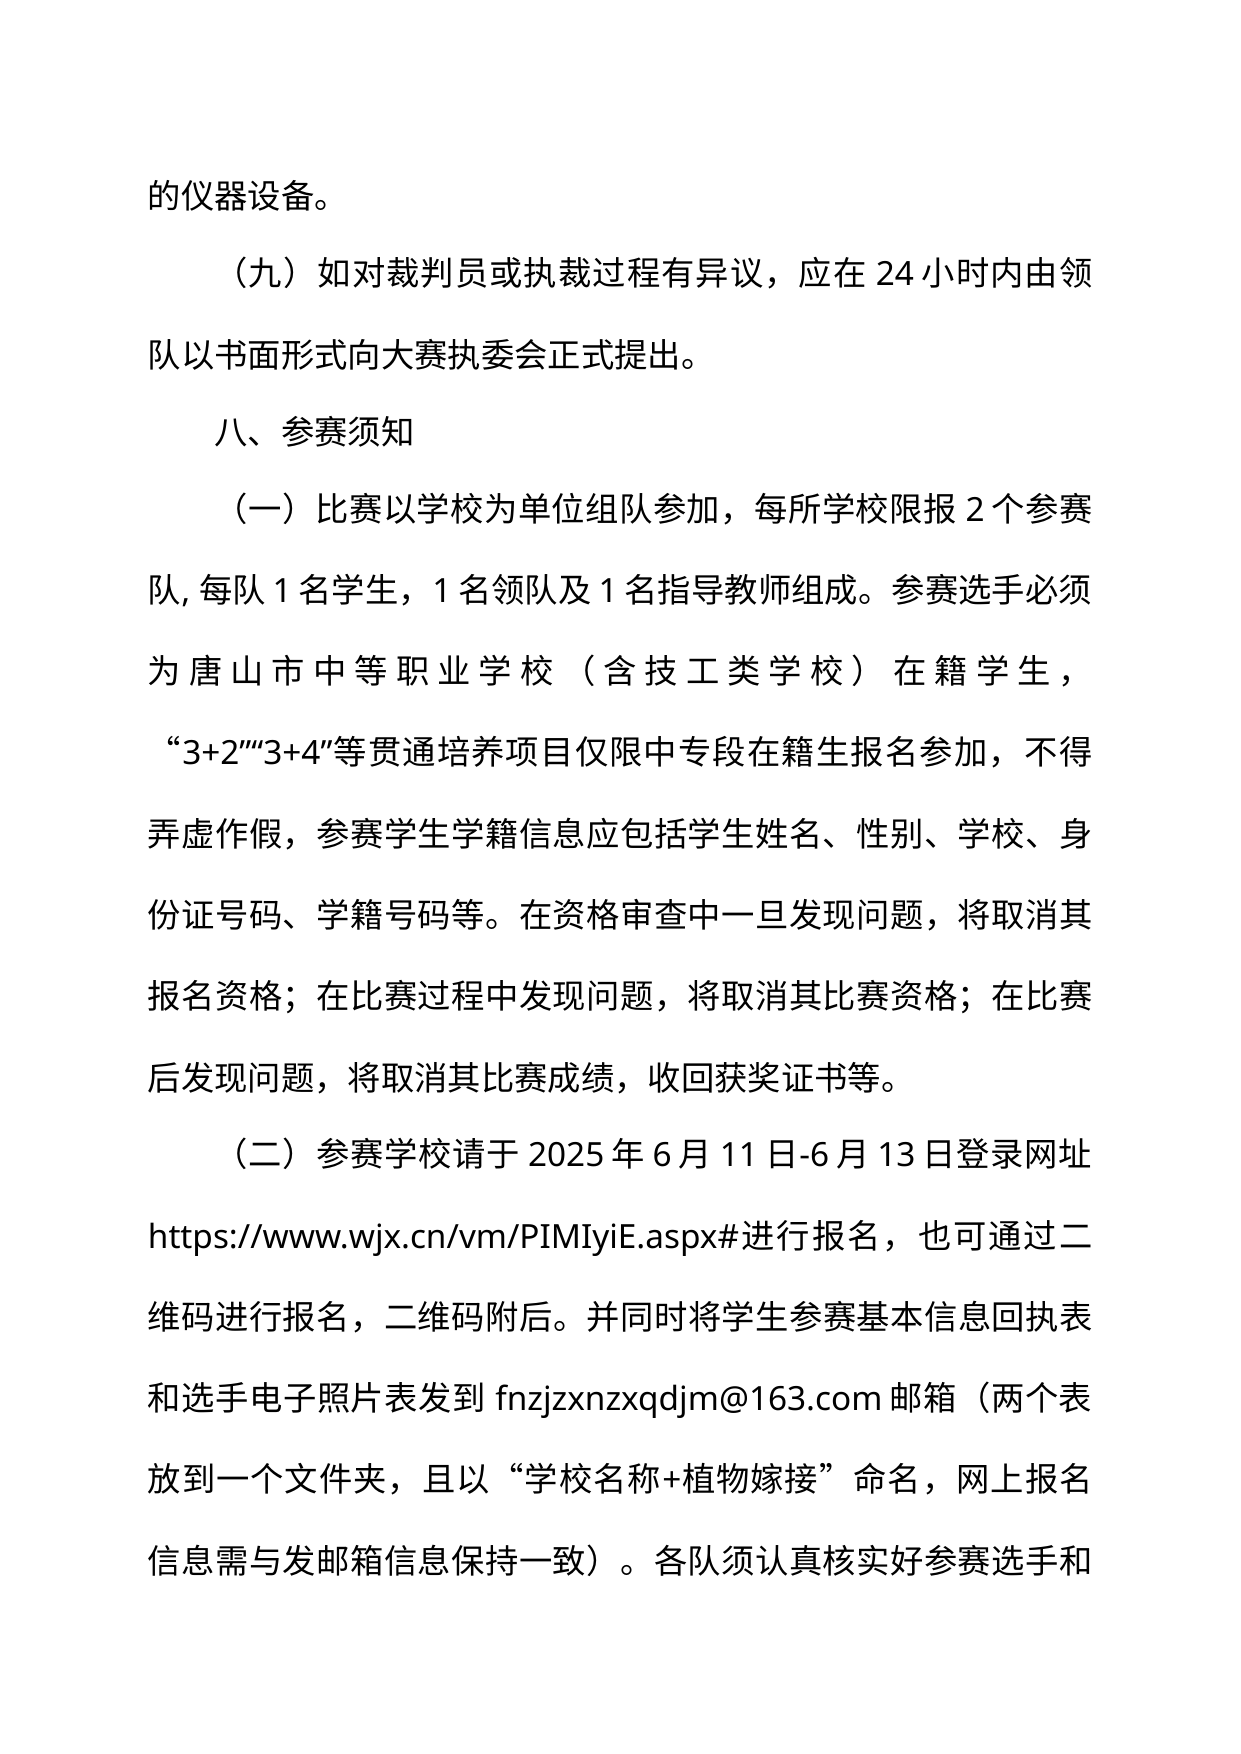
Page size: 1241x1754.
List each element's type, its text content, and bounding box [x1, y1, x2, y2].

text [148, 162, 1093, 227]
text （九）如对裁判员或执裁过程有异议，应在24小时内由领队以书面形式向大赛执委会正式提出。 [148, 239, 1093, 385]
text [148, 1120, 1093, 1591]
text 八、参赛须知 [148, 397, 1093, 462]
text （一）比赛以学校为单位组队参加，每所学校限报2个参赛队, 每队1名学生，1名领队及1名指导教师组成。参赛选手必须为唐山市中等职业学校（含技工类学校）在籍学生，“3+2”“3+4”等贯通培养项目仅限中专段在籍生报名参加，不得弄虚作假，参赛学生学籍信息应包括学生姓名、性别、学校、身份证号码、学籍号码等。在资格审查中一旦发现问题，将取消其报名资格；在比赛过程中发现问题，将取消其比赛资格；在比赛后发现问题，将取消其比赛成绩，收回获奖证书等。 [148, 474, 1093, 1108]
